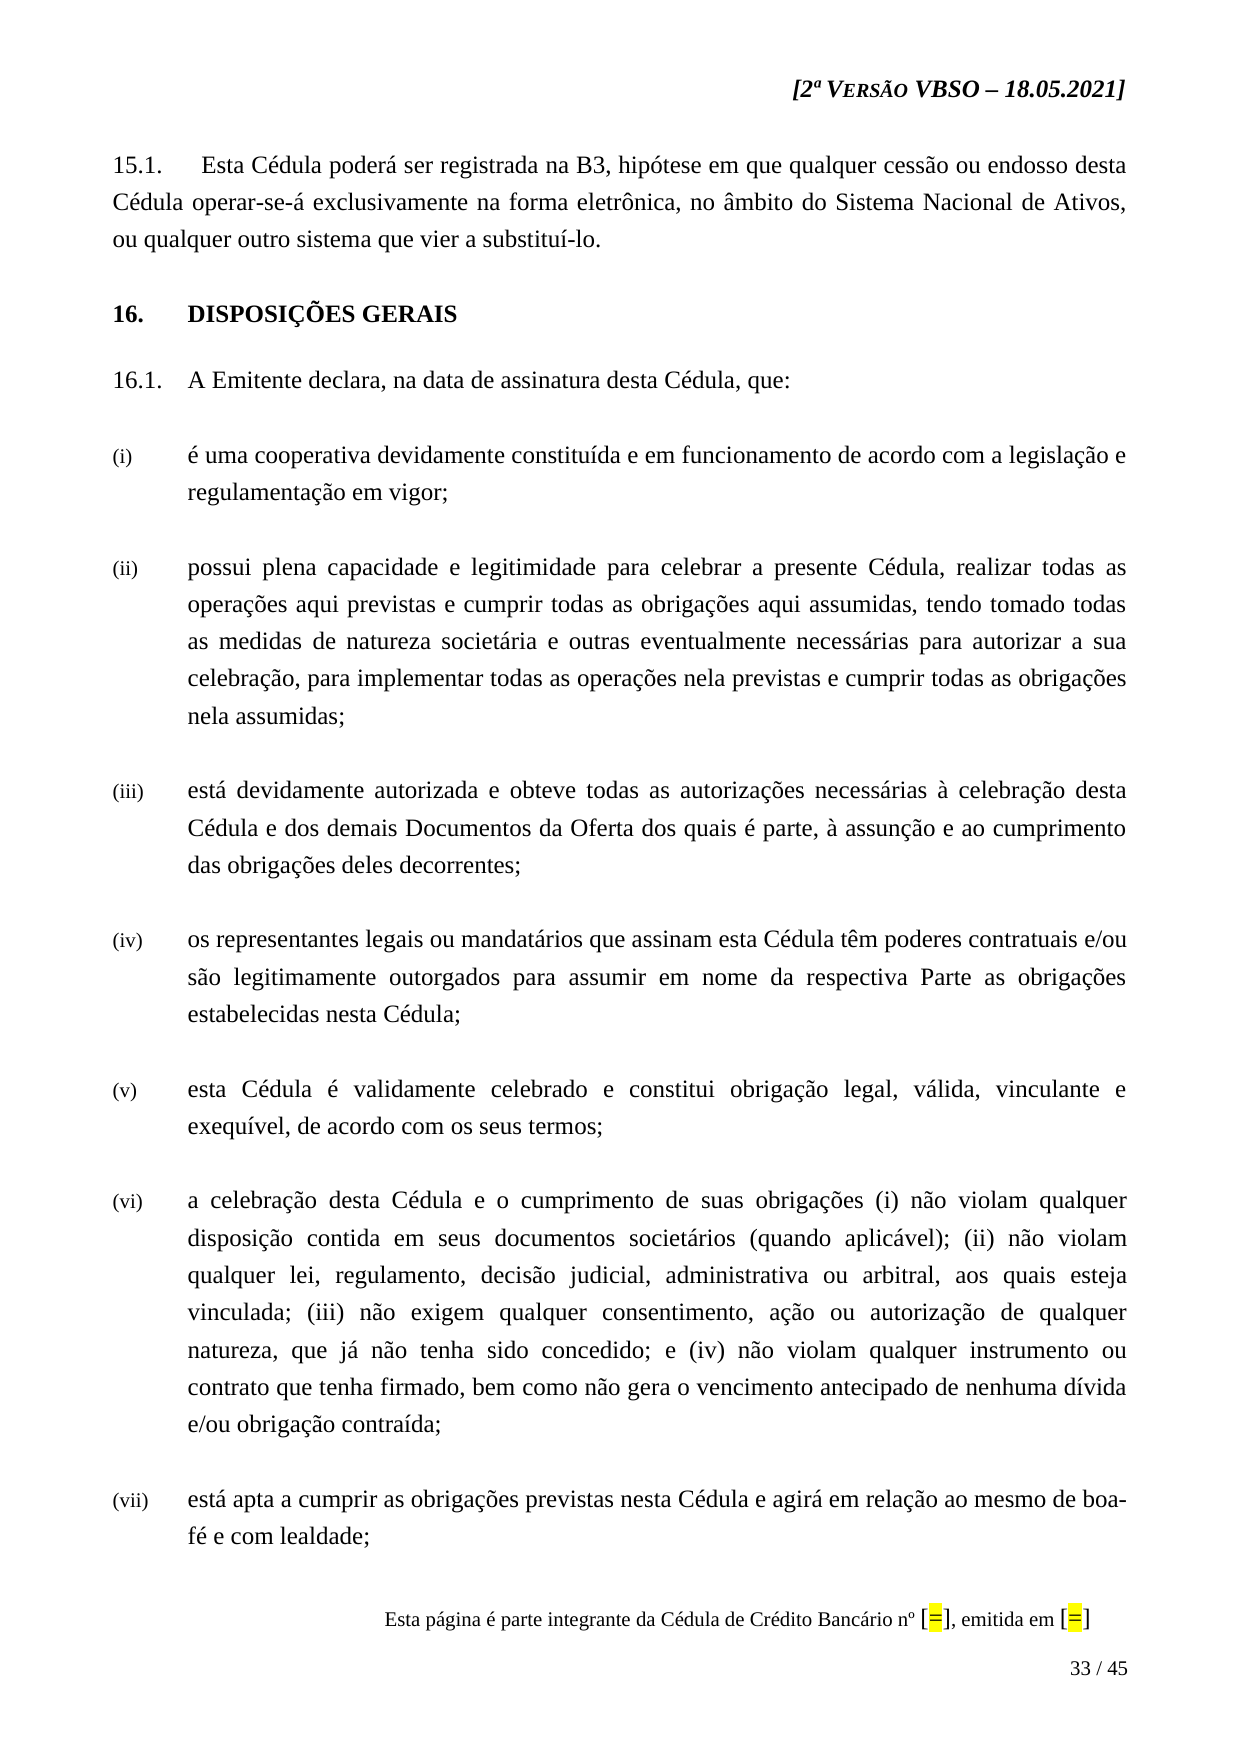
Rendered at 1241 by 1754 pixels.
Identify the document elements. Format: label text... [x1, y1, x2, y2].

list está apta a cumprir as obrigações previstas nesta Cédula e agirá em relação ao mesmo de boa-fé e com lealdade; [112, 1484, 1128, 1550]
text 16.1. A Emitente declara, na data de assinatura desta Cédula, que: [112, 365, 1128, 394]
list possui plena capacidade e legitimidade para celebrar a presente Cédula, realizar todas as operações aqui previstas e cumprir todas as obrigações aqui assumidas, tendo tomado todas as medidas de natureza societária e outras eventualmente necessárias para autorizar a sua celebração, para implementar todas as operações nela previstas e cumprir todas as obrigações nela assumidas; [112, 552, 1128, 729]
list os representantes legais ou mandatários que assinam esta Cédula têm poderes contratuais e/ou são legitimamente outorgados para assumir em nome da respectiva Parte as obrigações estabelecidas nesta Cédula; [112, 924, 1128, 1028]
list a celebração desta Cédula e o cumprimento de suas obrigações (i) não violam qualquer disposição contida em seus documentos societários (quando aplicável); (ii) não violam qualquer lei, regulamento, decisão judicial, administrativa ou arbitral, aos quais esteja vinculada; (iii) não exigem qualquer consentimento, ação ou autorização de qualquer natureza, que já não tenha sido concedido; e (iv) não violam qualquer instrumento ou contrato que tenha firmado, bem como não gera o vencimento antecipado de nenhuma dívida e/ou obrigação contraída; [112, 1186, 1128, 1438]
list esta Cédula é validamente celebrado e constitui obrigação legal, válida, vinculante e exequível, de acordo com os seus termos; [112, 1074, 1128, 1140]
subtitle 16. DISPOSIÇÕES GERAIS [112, 299, 1146, 328]
list 15.1. Esta Cédula poderá ser registrada na B3, hipótese em que qualquer cessão ou endosso desta Cédula operar-se-á exclusivamente na forma eletrônica, no âmbito do Sistema Nacional de Ativos, ou qualquer outro sistema que vier a substituí-lo. [112, 150, 1128, 253]
list é uma cooperativa devidamente constituída e em funcionamento de acordo com a legislação e regulamentação em vigor; [112, 440, 1128, 506]
list está devidamente autorizada e obteve todas as autorizações necessárias à celebração desta Cédula e dos demais Documentos da Oferta dos quais é parte, à assunção e ao cumprimento das obrigações deles decorrentes; [112, 775, 1128, 879]
